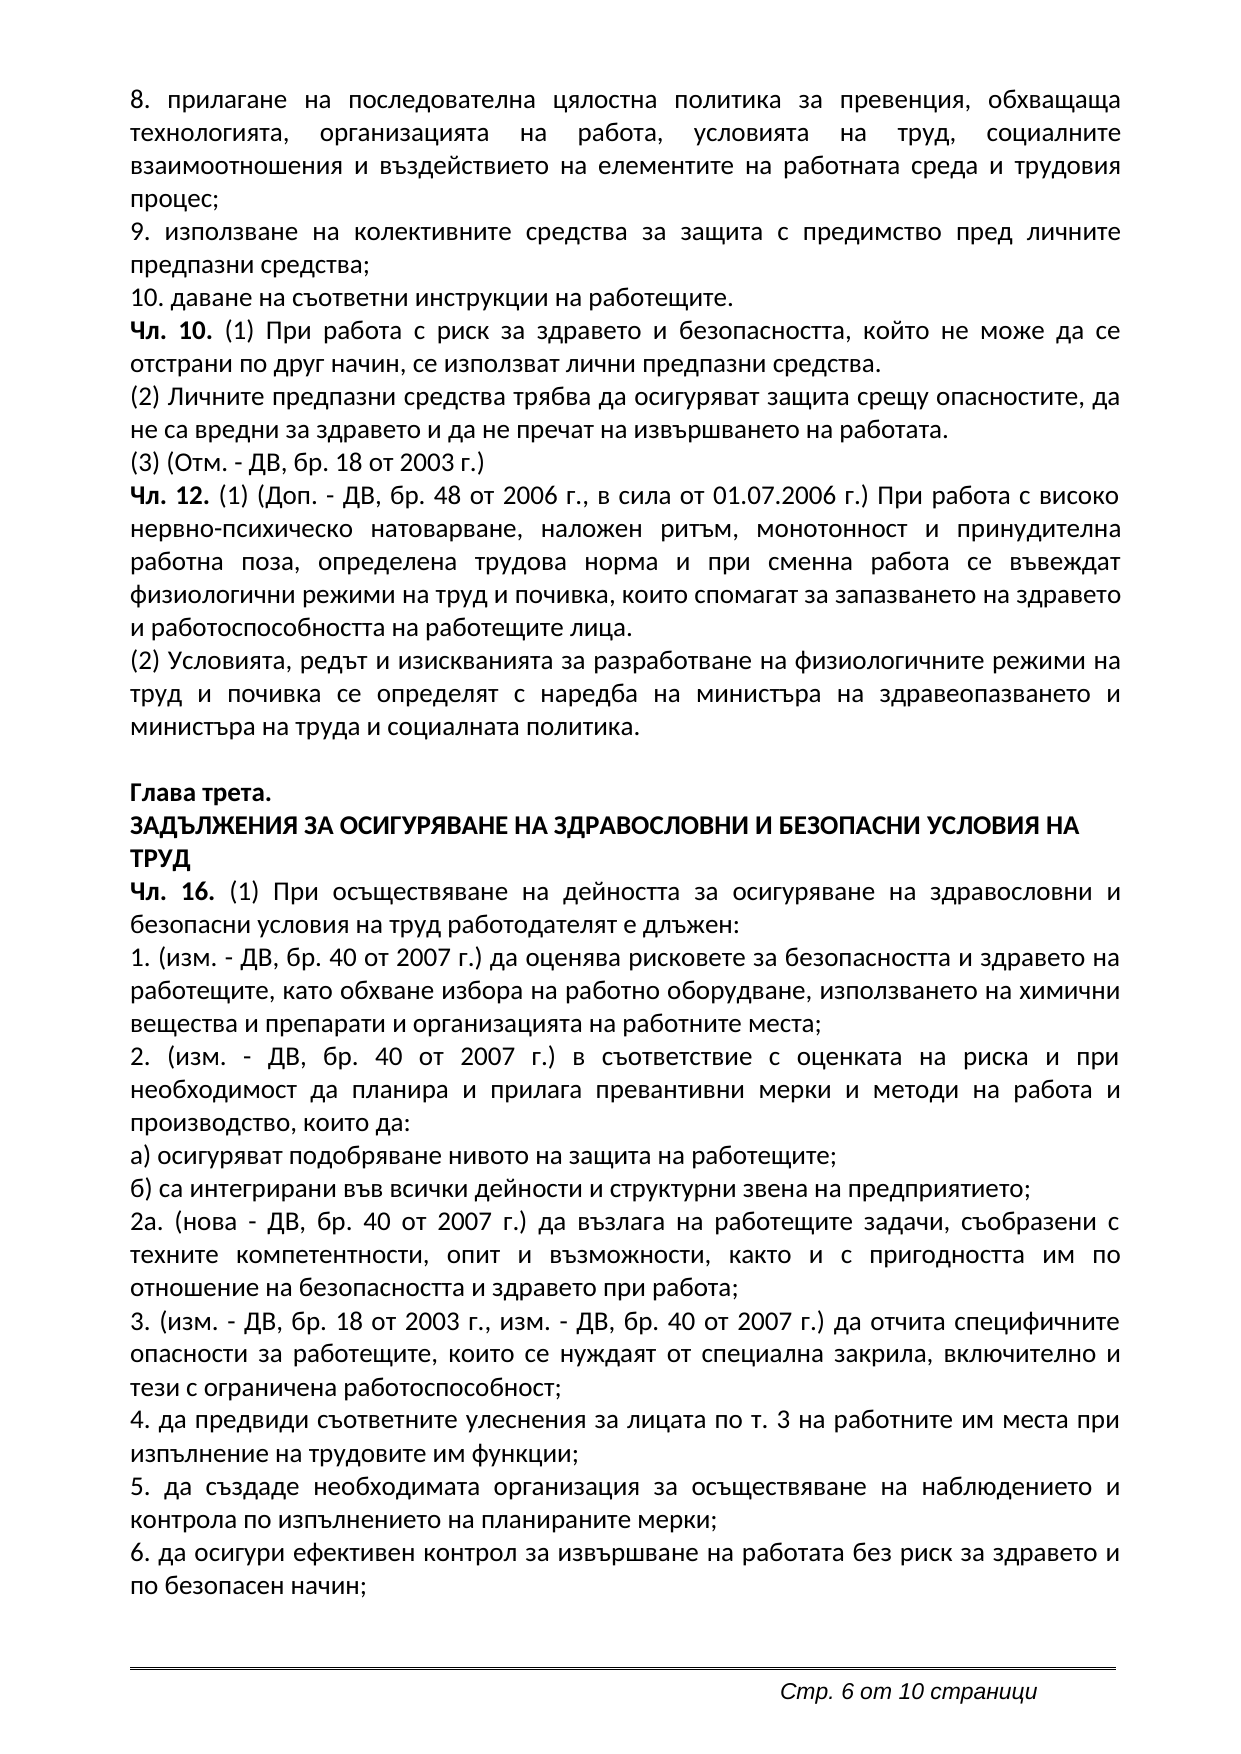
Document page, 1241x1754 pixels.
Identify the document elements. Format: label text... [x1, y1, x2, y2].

text 2а. (нова - ДВ, бр. 40 от 2007 г.) да възлага на работещите задачи, съобразени с техните компетентности, опит и възможности, както и с пригодността им по отношение на безопасността и здравето при работа; [130, 1204, 1122, 1304]
text Глава трета. ЗАДЪЛЖЕНИЯ ЗА ОСИГУРЯВАНЕ НА ЗДРАВОСЛОВНИ И БЕЗОПАСНИ УСЛОВИЯ НА ТРУД [130, 775, 1122, 874]
text 2. (изм. - ДВ, бр. 40 от 2007 г.) в съответствие с оценката на риска и при необходимост да планира и прилага превантивни мерки и методи на работа и производство, които да: [130, 1039, 1122, 1138]
text б) са интегрирани във всички дейности и структурни звена на предприятието; [130, 1172, 1122, 1204]
text 6. да осигури ефективен контрол за извършване на работата без риск за здравето и по безопасен начин; [130, 1535, 1122, 1601]
text (3) (Отм. - ДВ, бр. 18 от 2003 г.) [130, 445, 1122, 478]
text Чл. 12. (1) (Доп. - ДВ, бр. 48 от 2006 г., в сила от 01.07.2006 г.) При работа с високо нервно-психическо натоварване, наложен ритъм, монотонност и принудителна работна поза, определена трудова норма и при сменна работа се въвеждат физиологични режими на труд и почивка, които спомагат за запазването на здравето и работоспособността на работещите лица. [130, 478, 1122, 643]
text Чл. 10. (1) При работа с риск за здравето и безопасността, който не може да се отстрани по друг начин, се използват лични предпазни средства. [130, 313, 1122, 379]
text 5. да създаде необходимата организация за осъществяване на наблюдението и контрола по изпълнението на планираните мерки; [130, 1469, 1122, 1535]
text 8. прилагане на последователна цялостна политика за превенция, обхващаща технологията, организацията на работа, условията на труд, социалните взаимоотношения и въздействието на елементите на работната среда и трудовия процес; [130, 82, 1122, 214]
text а) осигуряват подобряване нивото на защита на работещите; [130, 1138, 1122, 1172]
text 4. да предвиди съответните улеснения за лицата по т. 3 на работните им места при изпълнение на трудовите им функции; [130, 1403, 1122, 1469]
text 9. използване на колективните средства за защита с предимство пред личните предпазни средства; [130, 214, 1122, 280]
text Чл. 16. (1) При осъществяване на дейността за осигуряване на здравословни и безопасни условия на труд работодателят е длъжен: [130, 874, 1122, 940]
text 1. (изм. - ДВ, бр. 40 от 2007 г.) да оценява рисковете за безопасността и здравето на работещите, като обхване избора на работно оборудване, използването на химични вещества и препарати и организацията на работните места; [130, 940, 1122, 1039]
text 3. (изм. - ДВ, бр. 18 от 2003 г., изм. - ДВ, бр. 40 от 2007 г.) да отчита специфичните опасности за работещите, които се нуждаят от специална закрила, включително и тези с ограничена работоспособност; [130, 1304, 1122, 1403]
text 10. даване на съответни инструкции на работещите. [130, 280, 1122, 313]
text (2) Условията, редът и изискванията за разработване на физиологичните режими на труд и почивка се определят с наредба на министъра на здравеопазването и министъра на труда и социалната политика. [130, 643, 1122, 742]
text (2) Личните предпазни средства трябва да осигуряват защита срещу опасностите, да не са вредни за здравето и да не пречат на извършването на работата. [130, 379, 1122, 445]
